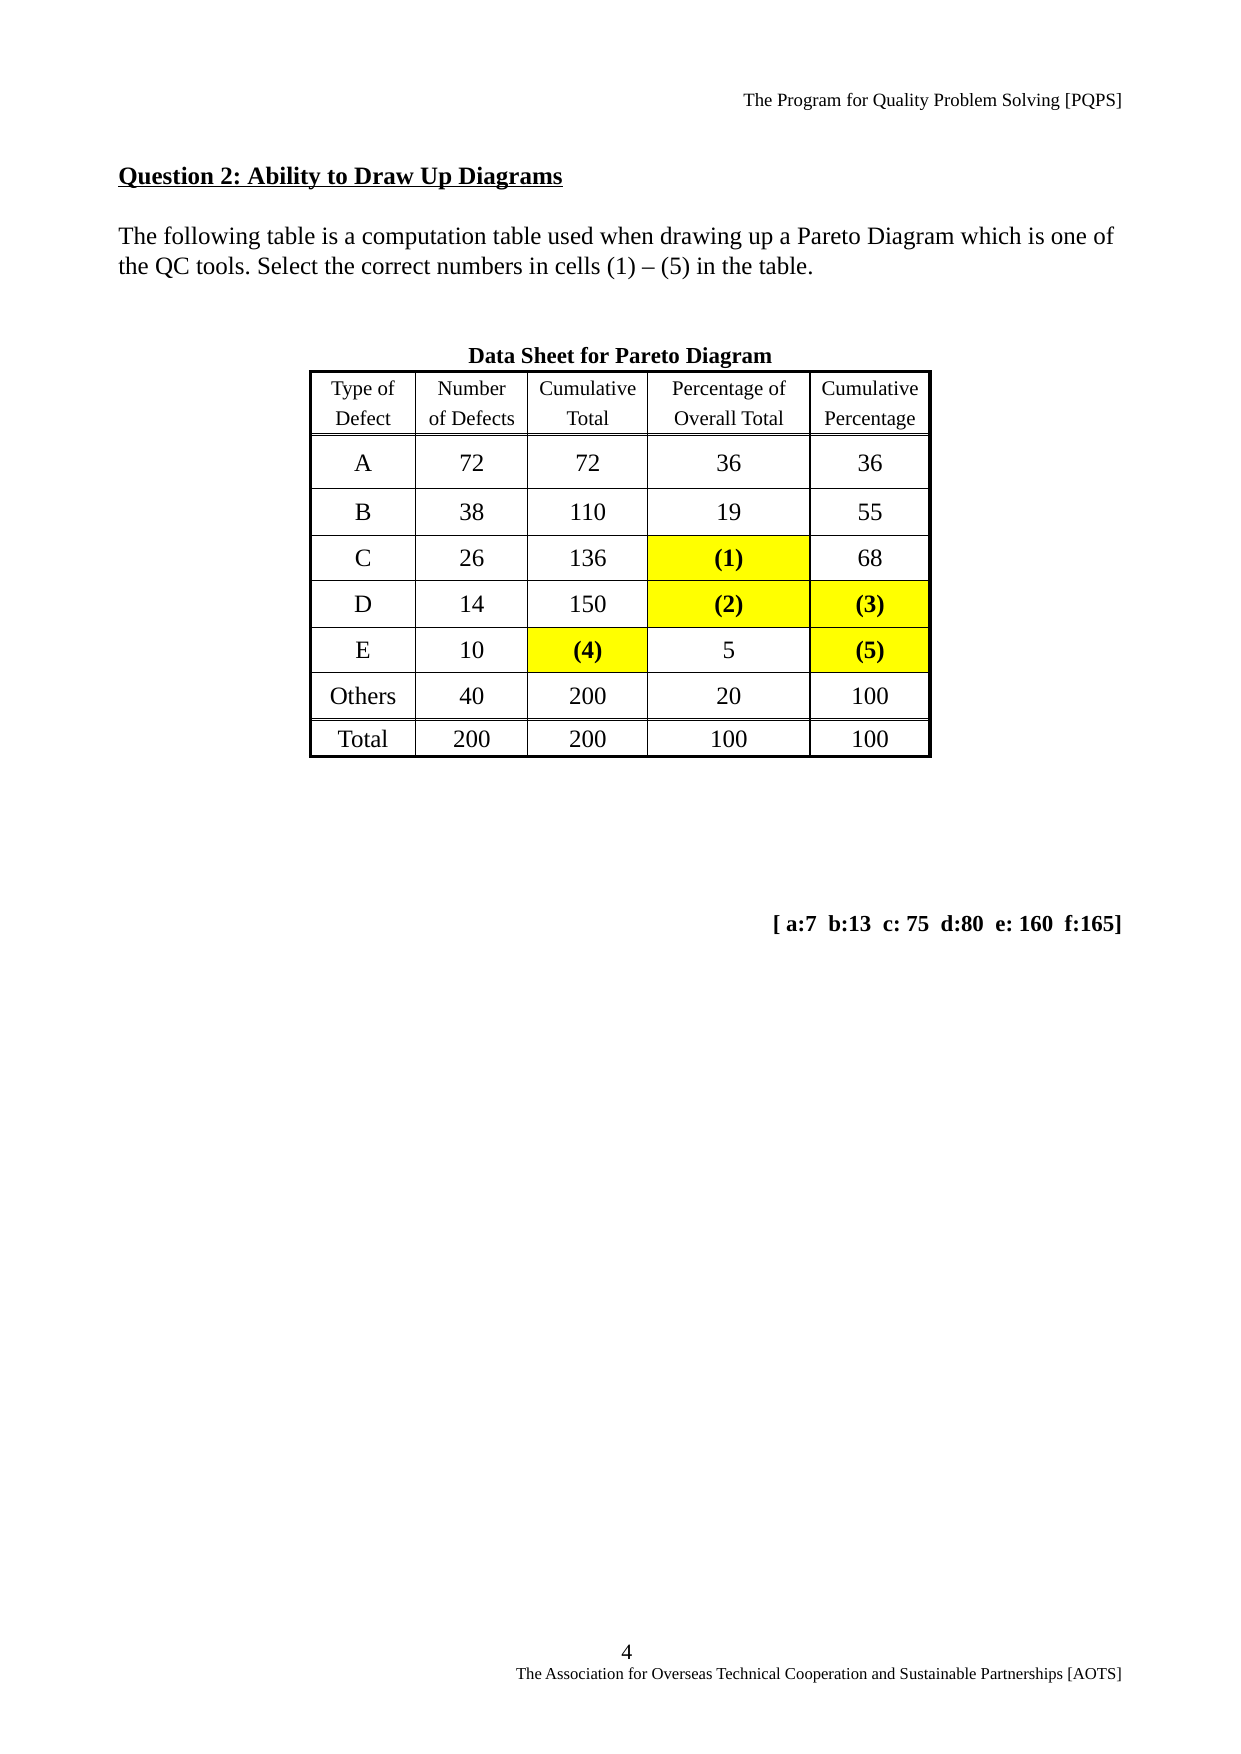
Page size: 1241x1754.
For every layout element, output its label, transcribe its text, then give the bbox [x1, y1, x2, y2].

table_cell 100 [811, 673, 928, 718]
table_cell 55 [811, 489, 928, 535]
table_cell 5 [648, 628, 809, 672]
table_cell (3) [811, 581, 928, 627]
text The following table is a computation table used when drawing up a Pareto Diagram which is one of the QC tools. Select the correct numbers in cells (1) – (5) in the table. [118, 220, 1122, 280]
table_header Cumulative Total [528, 373, 647, 433]
table_cell 14 [416, 581, 527, 627]
table_cell 100 [648, 721, 809, 755]
table_cell (5) [811, 628, 928, 672]
table_cell (1) [648, 536, 809, 580]
table_cell 110 [528, 489, 647, 535]
table_cell 36 [648, 436, 809, 488]
table_cell A [312, 436, 415, 488]
table_cell 36 [811, 436, 928, 488]
table_cell C [312, 536, 415, 580]
table_cell 72 [528, 436, 647, 488]
text Data Sheet for Pareto Diagram [118, 340, 1122, 370]
table_cell (4) [528, 628, 647, 672]
table_cell 200 [528, 673, 647, 718]
table_cell 68 [811, 536, 928, 580]
table_cell 38 [416, 489, 527, 535]
table_cell 72 [416, 436, 527, 488]
table_cell B [312, 489, 415, 535]
table_cell (2) [648, 581, 809, 627]
table_cell 150 [528, 581, 647, 627]
table_cell Total [312, 721, 415, 755]
table_header Cumulative Percentage [811, 373, 928, 433]
table_cell 200 [528, 721, 647, 755]
table_header Type of Defect [312, 373, 415, 433]
table_header Percentage of Overall Total [648, 373, 809, 433]
table_cell 200 [416, 721, 527, 755]
table_cell 136 [528, 536, 647, 580]
table_cell 26 [416, 536, 527, 580]
table_header Number of Defects [416, 373, 527, 433]
table_cell 19 [648, 489, 809, 535]
table_cell 10 [416, 628, 527, 672]
table_cell 40 [416, 673, 527, 718]
table_cell D [312, 581, 415, 627]
table_cell 100 [811, 721, 928, 755]
table_cell 20 [648, 673, 809, 718]
table_cell E [312, 628, 415, 672]
table_cell Others [312, 673, 415, 718]
text Question 2: Ability to Draw Up Diagrams [118, 160, 1122, 190]
text [ a:7 b:13 c: 75 d:80 e: 160 f:165] [118, 908, 1122, 938]
